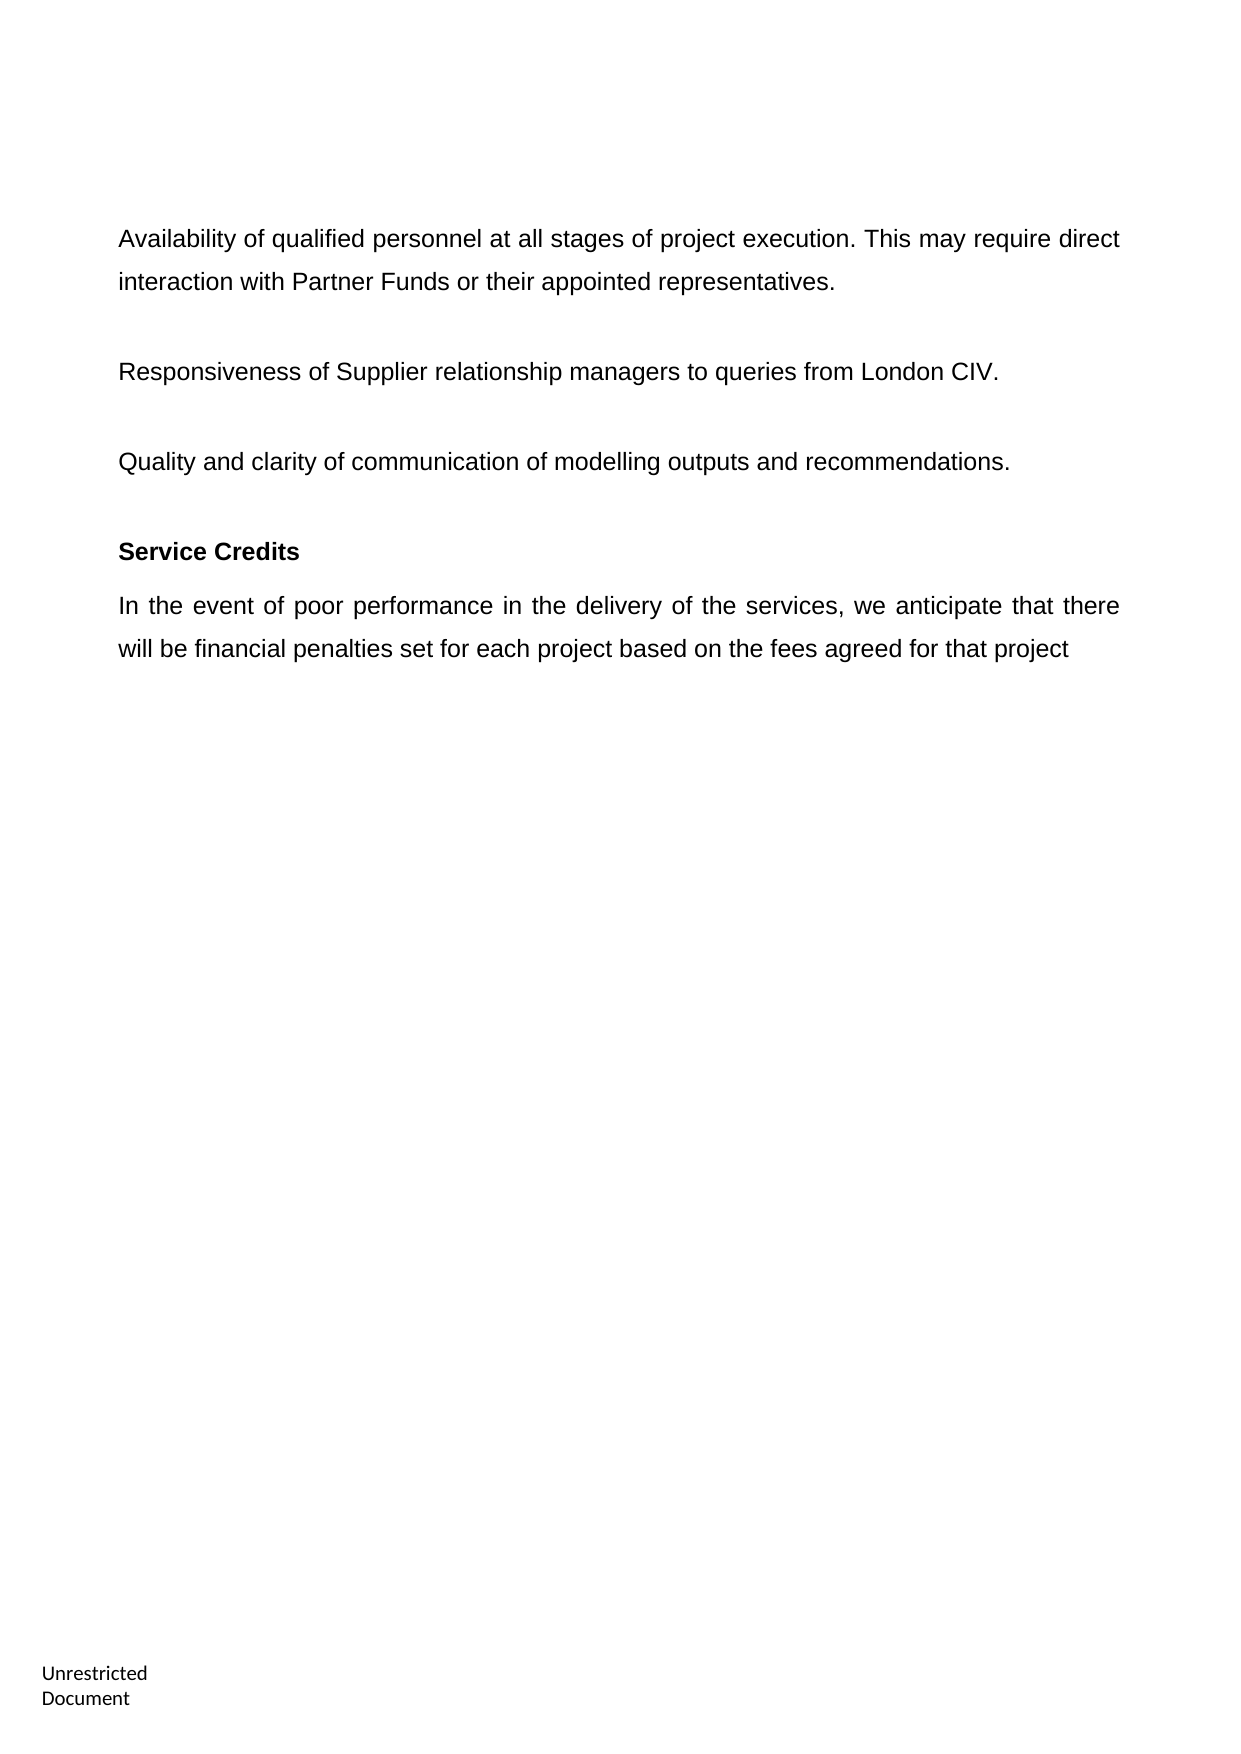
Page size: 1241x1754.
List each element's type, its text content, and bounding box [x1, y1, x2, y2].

text Service Credits [118, 537, 1122, 566]
text In the event of poor performance in the delivery of the services, we anticipate that there will be financial penalties set for each project based on the fees agreed for that project [118, 591, 1122, 663]
text Availability of qualified personnel at all stages of project execution. This may require direct interaction with Partner Funds or their appointed representatives. [118, 224, 1122, 296]
text Quality and clarity of communication of modelling outputs and recommendations. [118, 447, 1122, 476]
text Responsiveness of Supplier relationship managers to queries from London CIV. [118, 357, 1122, 386]
